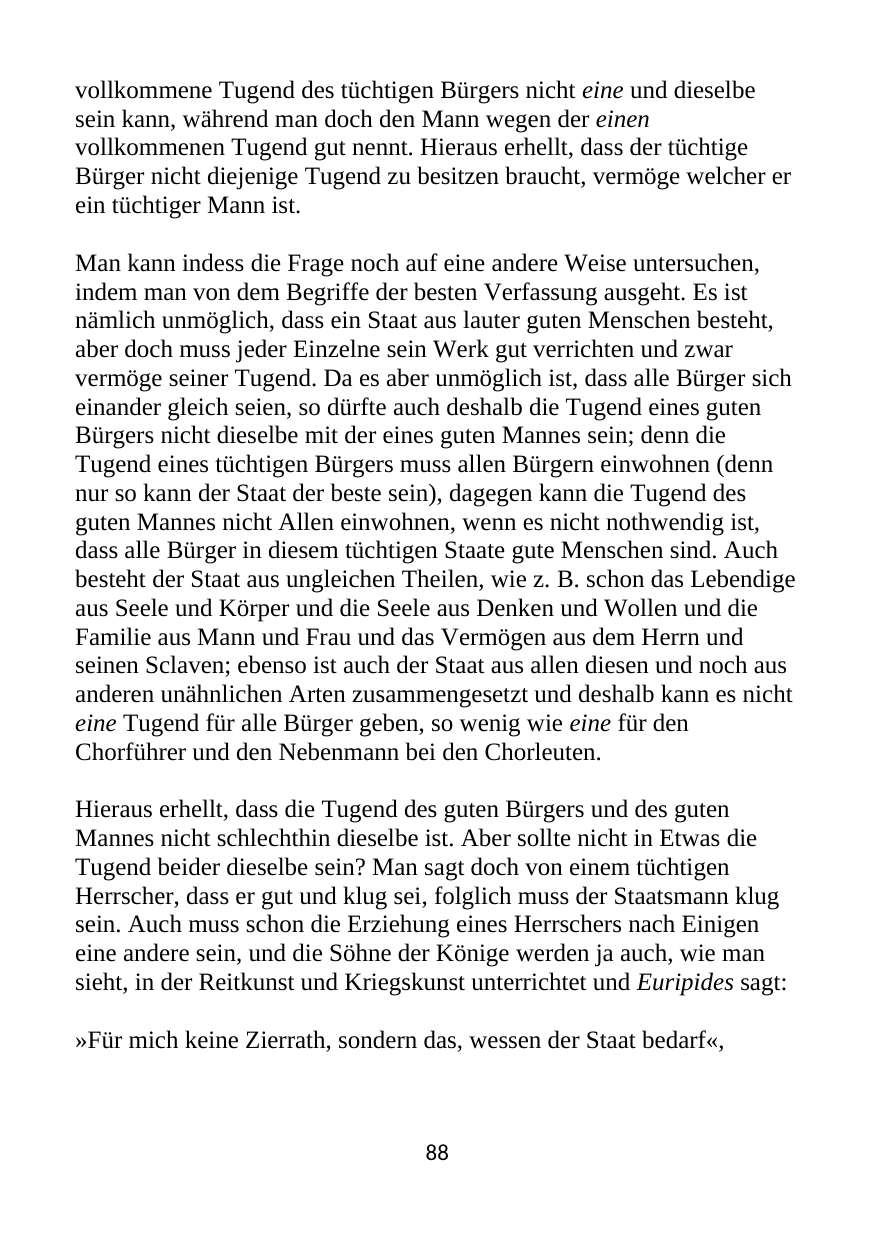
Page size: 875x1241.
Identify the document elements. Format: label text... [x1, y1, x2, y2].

text Hieraus erhellt, dass die Tugend des guten Bürgers und des guten Mannes nicht schlechthin dieselbe ist. Aber sollte nicht in Etwas die Tugend beider dieselbe sein? Man sagt doch von einem tüchtigen Herrscher, dass er gut und klug sei, folglich muss der Staatsmann klug sein. Auch muss schon die Erziehung eines Herrschers nach Einigen eine andere sein, und die Söhne der Könige werden ja auch, wie man sieht, in der Reitkunst und Kriegskunst unterrichtet und Euripides sagt: [75, 794, 799, 996]
text Man kann indess die Frage noch auf eine andere Weise untersuchen, indem man von dem Begriffe der besten Verfassung ausgeht. Es ist nämlich unmöglich, dass ein Staat aus lauter guten Menschen besteht, aber doch muss jeder Einzelne sein Werk gut verrichten und zwar vermöge seiner Tugend. Da es aber unmöglich ist, dass alle Bürger sich einander gleich seien, so dürfte auch deshalb die Tugend eines guten Bürgers nicht dieselbe mit der eines guten Mannes sein; denn die Tugend eines tüchtigen Bürgers muss allen Bürgern einwohnen (denn nur so kann der Staat der beste sein), dagegen kann die Tugend des guten Mannes nicht Allen einwohnen, wenn es nicht nothwendig ist, dass alle Bürger in diesem tüchtigen Staate gute Menschen sind. Auch besteht der Staat aus ungleichen Theilen, wie z. B. schon das Lebendige aus Seele und Körper und die Seele aus Denken und Wollen und die Familie aus Mann und Frau und das Vermögen aus dem Herrn und seinen Sclaven; ebenso ist auch der Staat aus allen diesen und noch aus anderen unähnlichen Arten zusammengesetzt und deshalb kann es nicht eine Tugend für alle Bürger geben, so wenig wie eine für den Chorführer und den Nebenmann bei den Chorleuten. [75, 248, 799, 765]
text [75, 75, 799, 219]
text »Für mich keine Zierrath, sondern das, wessen der Staat bedarf«, [75, 1025, 799, 1054]
